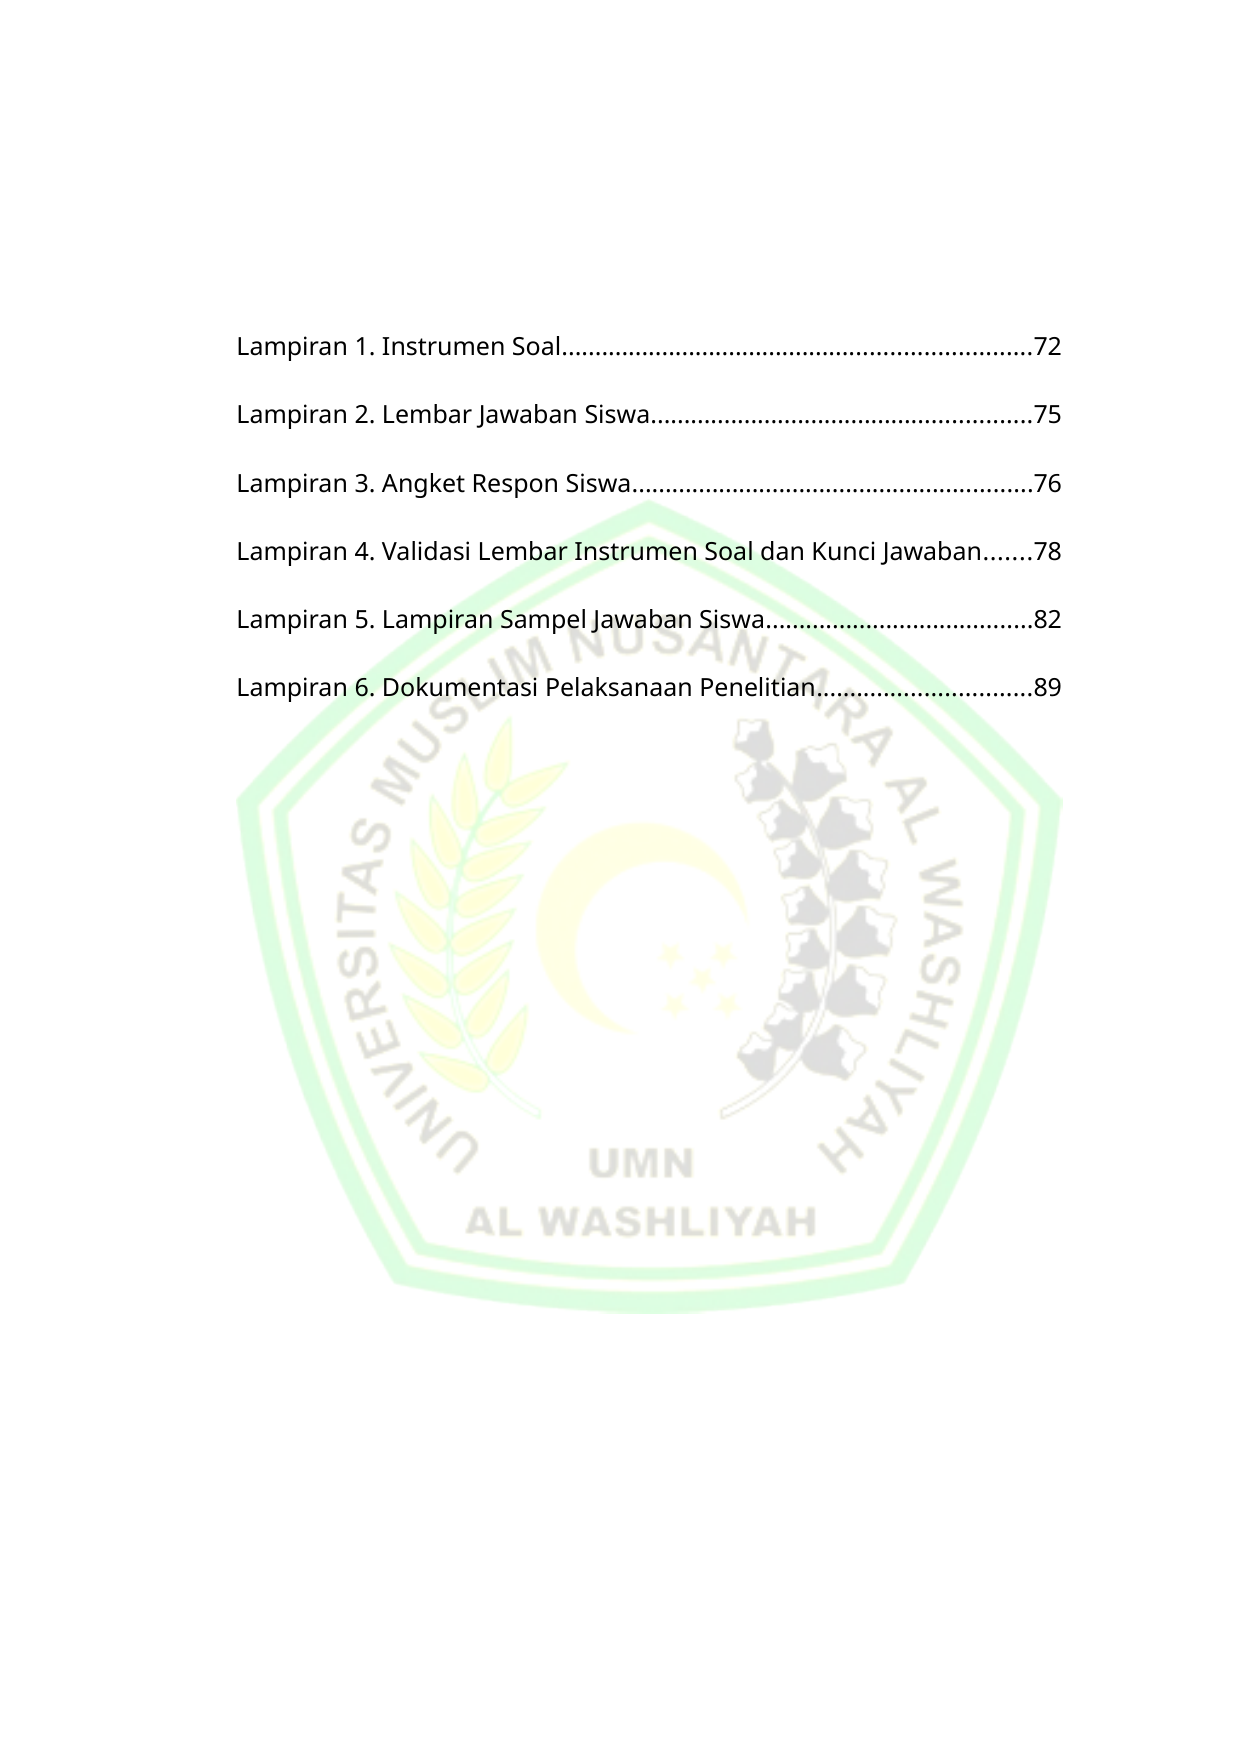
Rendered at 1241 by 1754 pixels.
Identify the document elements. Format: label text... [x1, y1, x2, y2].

text Lampiran 4. Validasi Lembar Instrumen Soal dan Kunci Jawaban 78 [236, 533, 1063, 567]
text Lampiran 5. Lampiran Sampel Jawaban Siswa 82 [236, 602, 1063, 636]
text Lampiran 3. Angket Respon Siswa 76 [236, 465, 1063, 499]
text Lampiran 6. Dokumentasi Pelaksanaan Penelitian 89 [236, 670, 1063, 704]
text Lampiran 2. Lembar Jawaban Siswa 75 [236, 397, 1063, 431]
text Lampiran 1. Instrumen Soal 72 [236, 329, 1063, 363]
